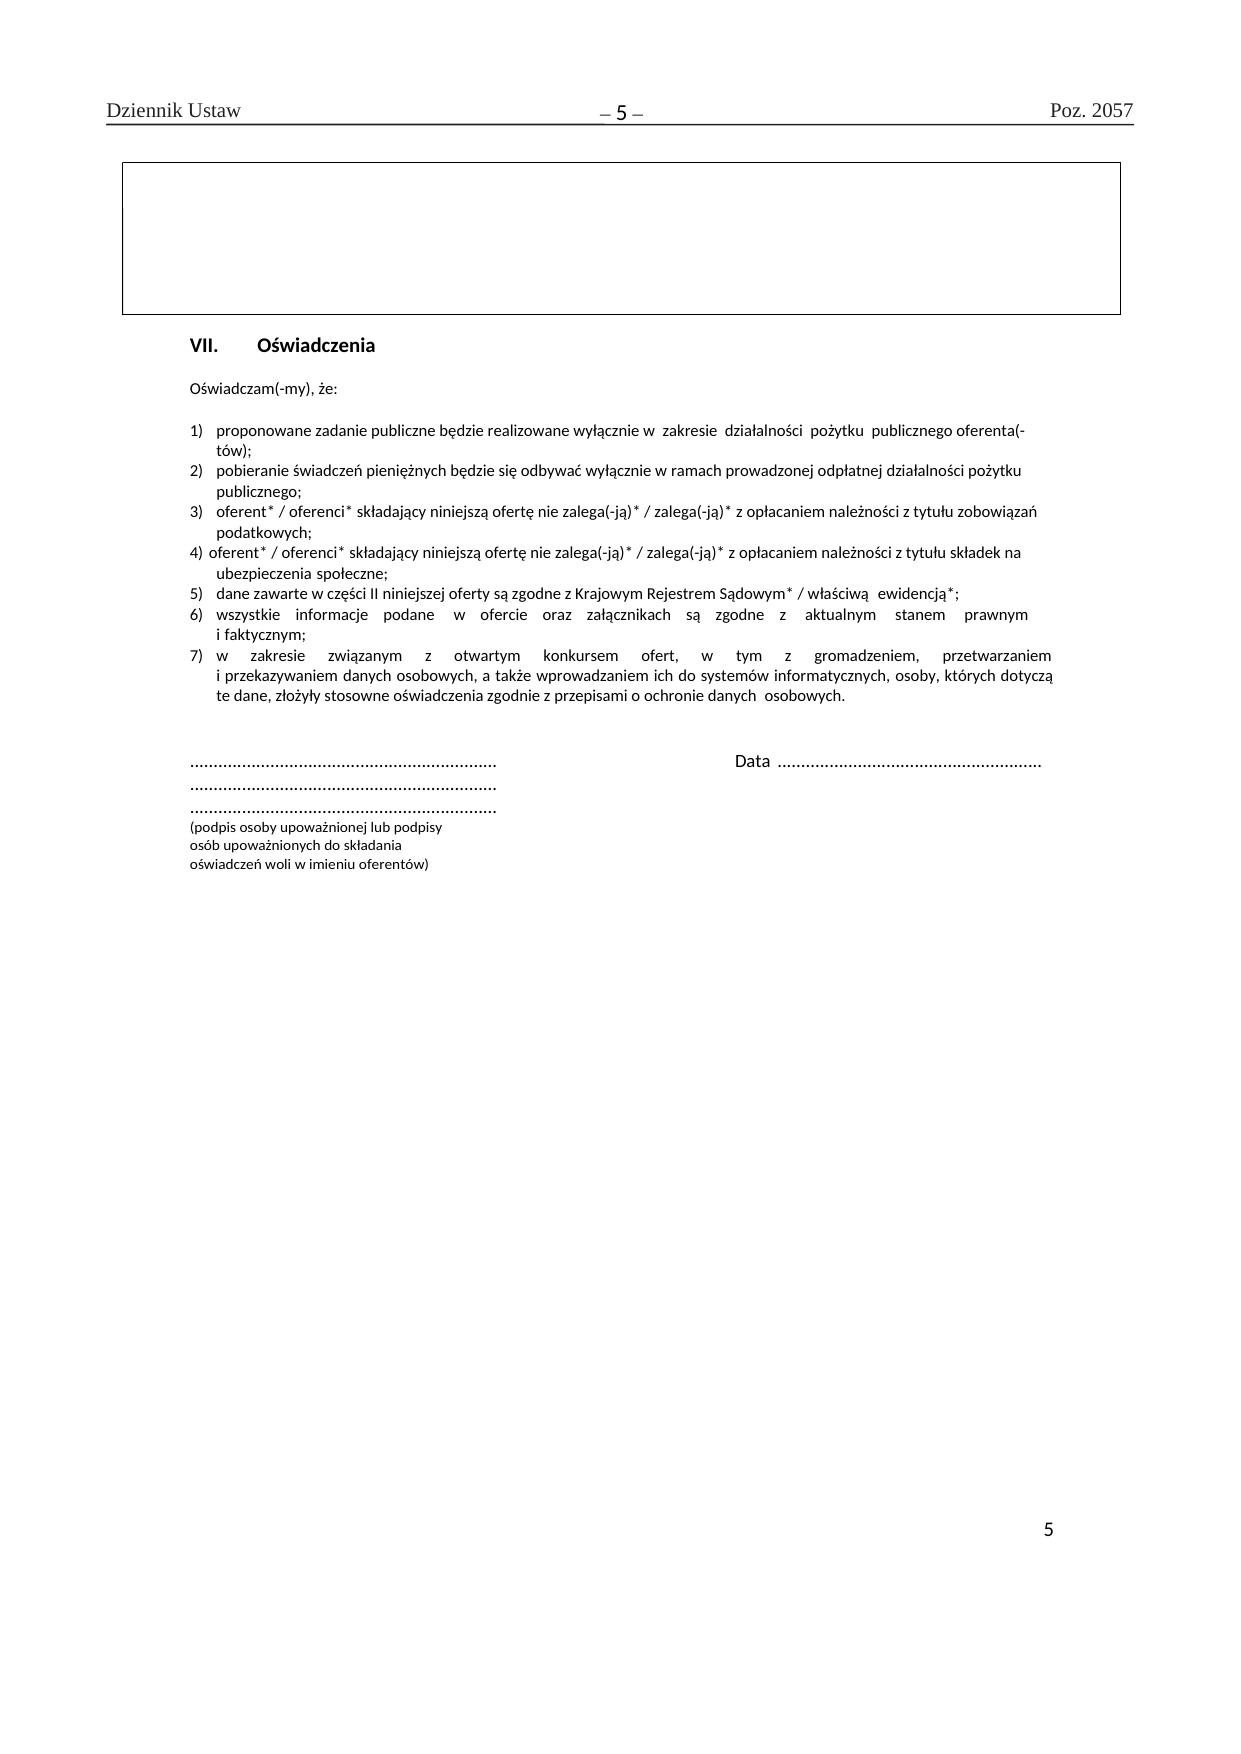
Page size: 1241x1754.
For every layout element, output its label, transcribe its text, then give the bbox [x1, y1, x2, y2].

list dane zawarte w części II niniejszej oferty są zgodne z Krajowym Rejestrem Sądowym* / właściwą ewidencją*; [189, 583, 1146, 604]
list pobieranie świadczeń pieniężnych będzie się odbywać wyłącznie w ramach prowadzonej odpłatnej działalności pożytku publicznego; [189, 461, 1054, 501]
list oferent* / oferenci* składający niniejszą ofertę nie zalega(-ją)* / zalega(-ją)* z opłacaniem należności z tytułu zobowiązań podatkowych; [189, 502, 1054, 542]
text Oświadczam(-my), że: [189, 378, 1146, 399]
subtitle Oświadczenia [189, 332, 1146, 358]
list wszystkie informacje podane w ofercie oraz załącznikach są zgodne z aktualnym stanem prawnym i faktycznym; [189, 604, 1053, 645]
text 5 [94, 1516, 1053, 1542]
list proponowane zadanie publiczne będzie realizowane wyłącznie w zakresie działalności pożytku publicznego oferenta(-tów); [189, 420, 1053, 460]
list w zakresie związanym z otwartym konkursem ofert, w tym z gromadzeniem, przetwarzaniem i przekazywaniem danych osobowych, a także wprowadzaniem ich do systemów informatycznych, osoby, których dotyczą te dane, złożyły stosowne oświadczenia zgodnie z przepisami o ochronie danych osobowych. [189, 645, 1053, 706]
text ................................................................. [189, 795, 1146, 818]
list oferent* / oferenci* składający niniejszą ofertę nie zalega(-ją)* / zalega(-ją)* z opłacaniem należności z tytułu składek na ubezpieczenia społeczne; [189, 543, 1053, 583]
text (podpis osoby upoważnionej lub podpisy osób upoważnionych do składania oświadczeń woli w imieniu oferentów) [189, 818, 472, 873]
subtitle ................................................................. Data ........................................................ [189, 749, 1146, 772]
text ................................................................. [189, 772, 1146, 795]
